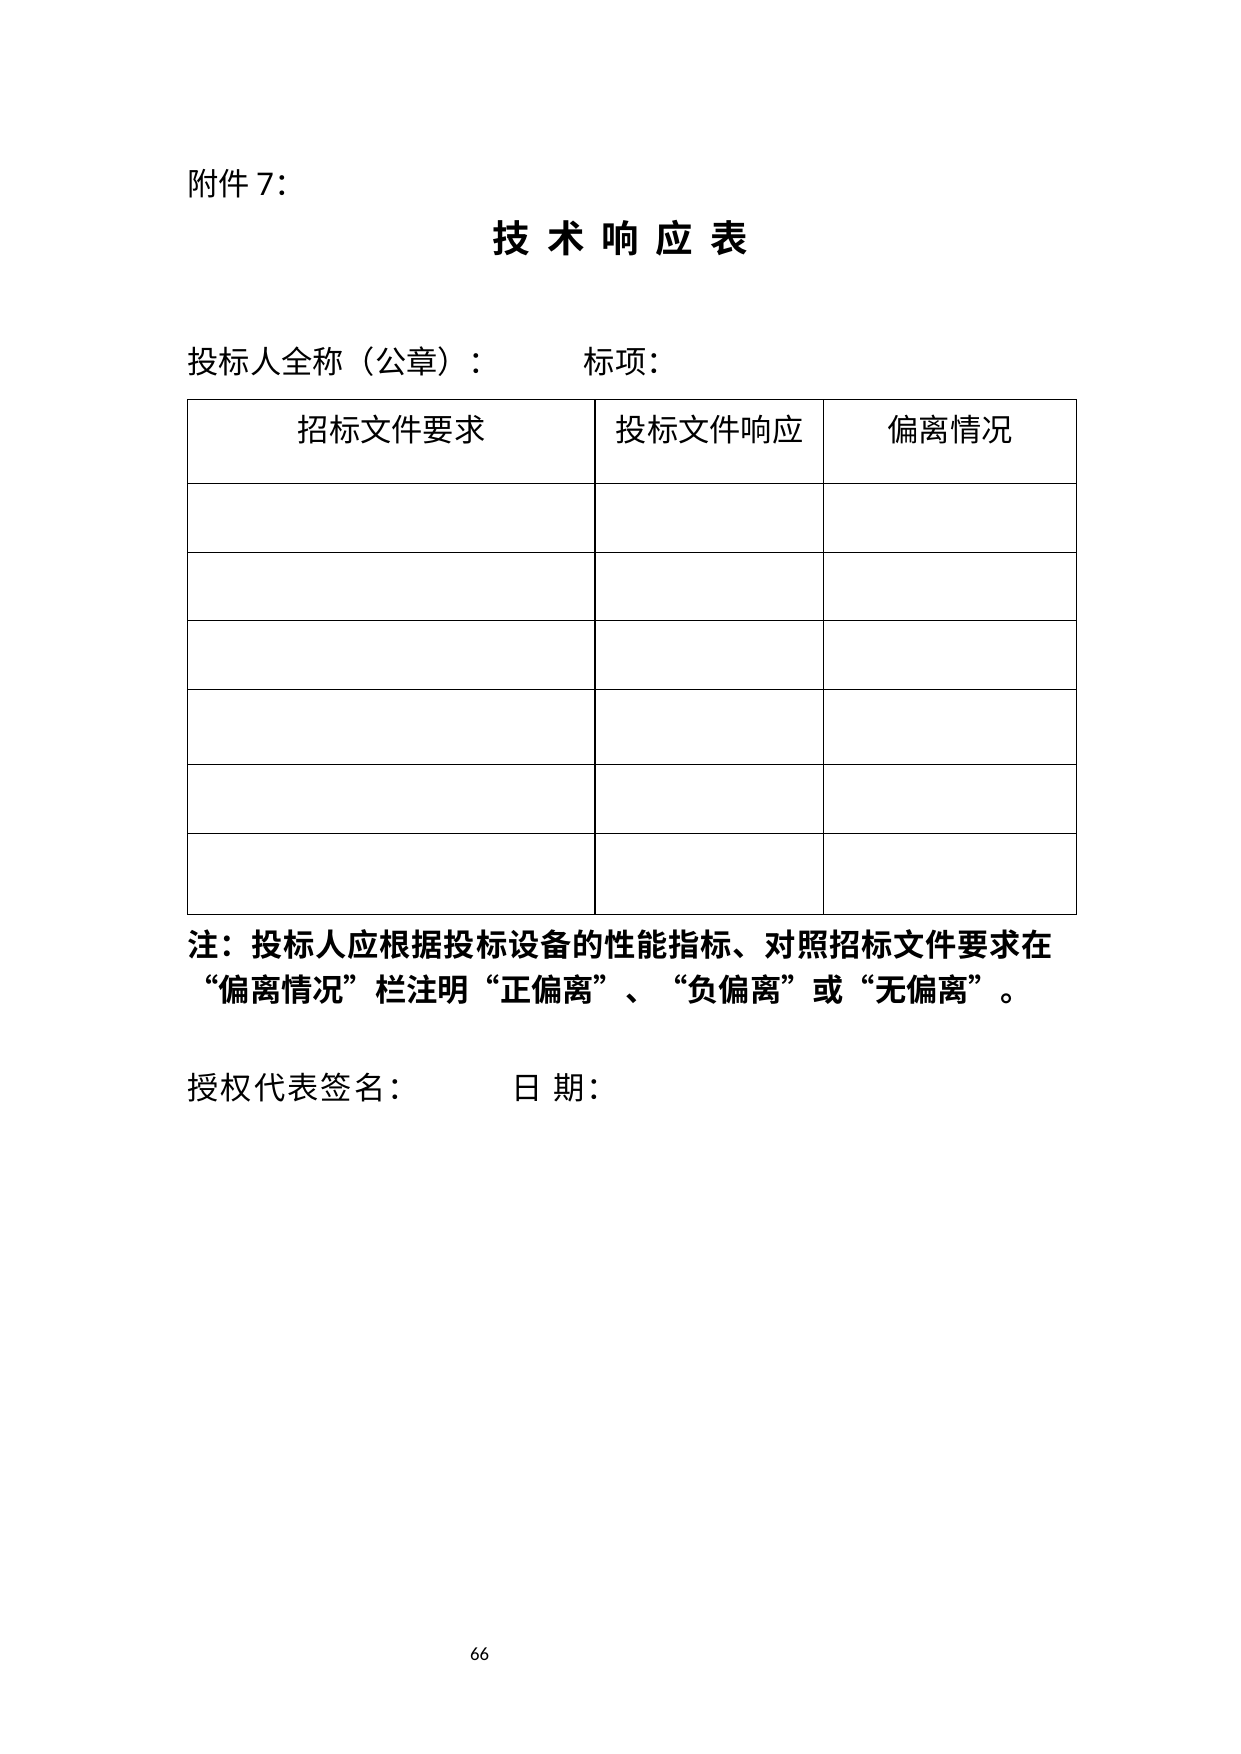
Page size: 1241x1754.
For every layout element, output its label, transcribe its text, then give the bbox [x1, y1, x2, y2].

text 附件7： [187, 159, 1053, 204]
table_cell [188, 484, 594, 552]
text 技 术 响 应 表 [187, 209, 1053, 264]
text 投标人全称（公章）： 标项： [187, 337, 1053, 383]
table_cell [824, 834, 1076, 913]
table_cell [188, 621, 594, 689]
table_cell [188, 765, 594, 833]
table_cell [596, 690, 823, 764]
table_cell [188, 553, 594, 620]
table_cell [824, 484, 1076, 552]
text 授权代表签名： 日 期： [187, 1063, 1053, 1108]
table_cell [596, 765, 823, 833]
table_cell [188, 690, 594, 764]
table_cell [596, 484, 823, 552]
text 注：投标人应根据投标设备的性能指标、对照招标文件要求在“偏离情况”栏注明“正偏离”、“负偏离”或“无偏离”。 [187, 920, 1053, 1010]
table_cell [824, 765, 1076, 833]
table_header 投标文件响应 [596, 400, 823, 483]
table_cell [596, 553, 823, 620]
table_cell [596, 621, 823, 689]
table_cell [188, 834, 594, 913]
table_header 招标文件要求 [188, 400, 594, 483]
table_cell [824, 690, 1076, 764]
table_header 偏离情况 [824, 400, 1076, 483]
table_cell [824, 553, 1076, 620]
table_cell [596, 834, 823, 913]
table_cell [824, 621, 1076, 689]
